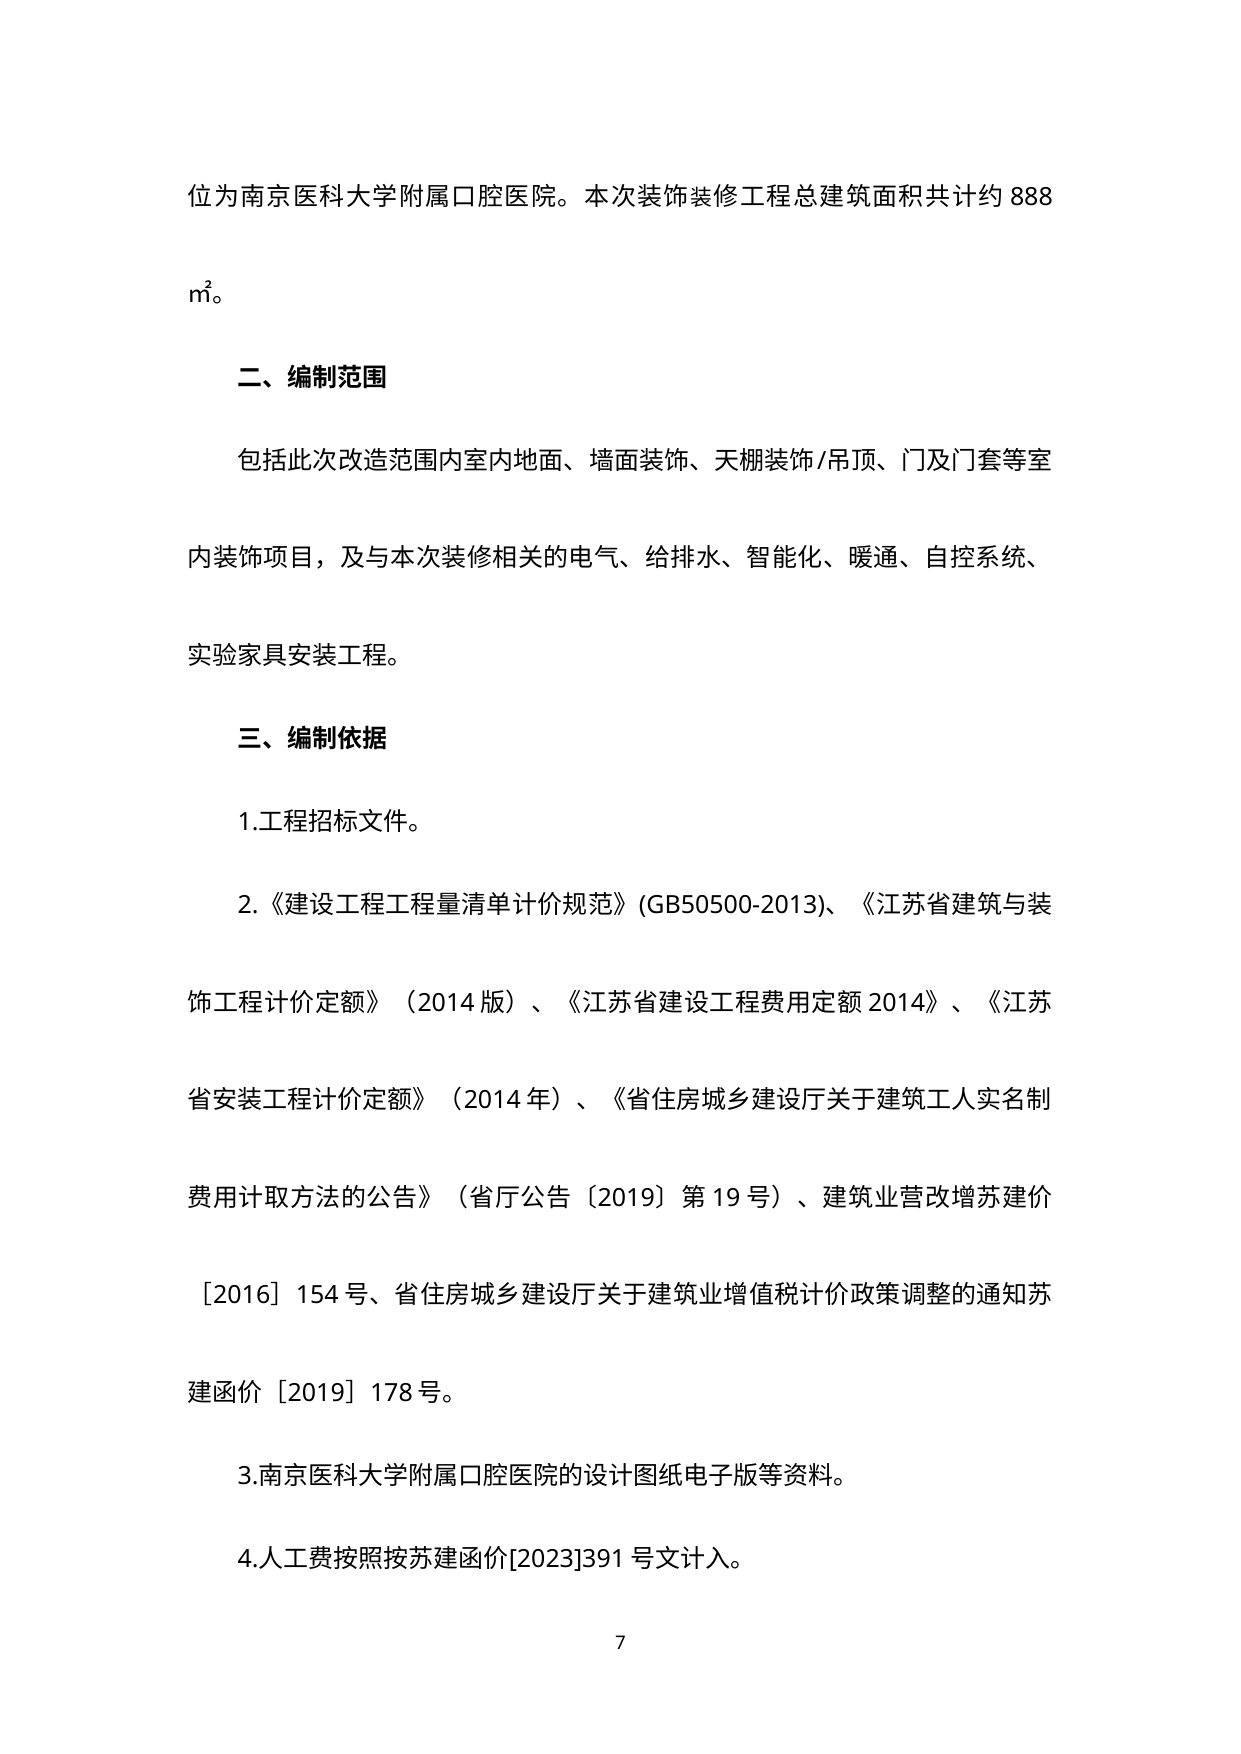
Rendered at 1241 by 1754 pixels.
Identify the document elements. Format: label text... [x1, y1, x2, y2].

text 包括此次改造范围内室内地面、墙面装饰、天棚装饰/吊顶、门及门套等室内装饰项目，及与本次装修相关的电气、给排水、智能化、暖通、自控系统、实验家具安装工程。 [187, 426, 1053, 686]
text 4.人工费按照按苏建函价[2023]391号文计入。 [187, 1524, 1053, 1589]
list 编制范围 [187, 343, 1053, 408]
text 2.《建设工程工程量清单计价规范》(GB50500-2013)、《江苏省建筑与装饰工程计价定额》（2014版）、《江苏省建设工程费用定额2014》、《江苏省安装工程计价定额》（2014年）、《省住房城乡建设厅关于建筑工人实名制费用计取方法的公告》（省厅公告〔2019〕第19号）、建筑业营改增苏建价［2016］154号、省住房城乡建设厅关于建筑业增值税计价政策调整的通知苏建函价［2019］178号。 [187, 870, 1053, 1423]
text 1.工程招标文件。 [187, 787, 1053, 852]
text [187, 162, 1053, 324]
text 三、编制依据 [187, 704, 1053, 769]
text 3.南京医科大学附属口腔医院的设计图纸电子版等资料。 [187, 1441, 1053, 1506]
